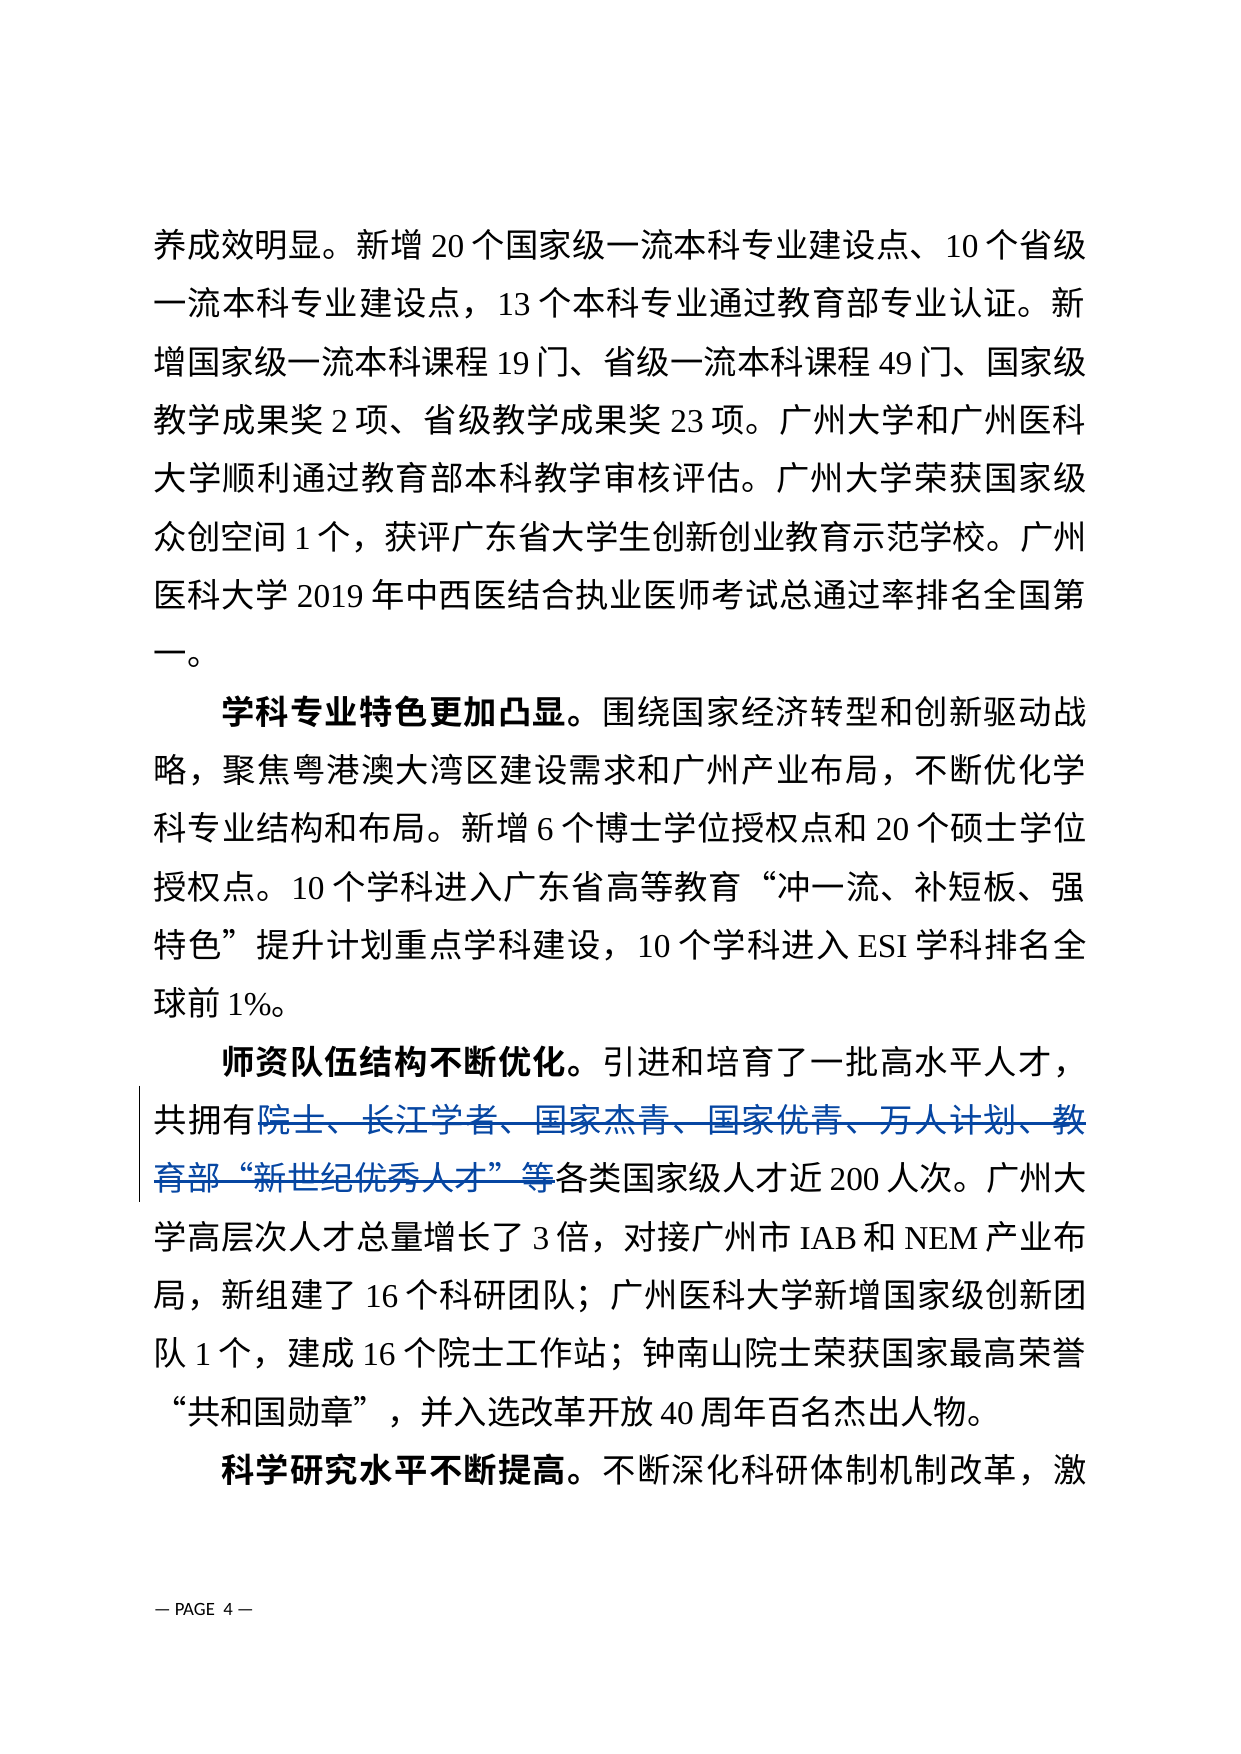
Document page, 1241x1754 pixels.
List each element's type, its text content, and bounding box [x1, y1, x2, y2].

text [153, 211, 1087, 677]
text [153, 1436, 1087, 1494]
text 师资队伍结构不断优化。引进和培育了一批高水平人才，共拥有各类国家级人才近200人次。广州大学高层次人才总量增长了3倍，对接广州市IAB和NEM产业布局，新组建了16个科研团队；广州医科大学新增国家级创新团队1个，建成16个院士工作站；钟南山院士荣获国家最高荣誉“共和国勋章”，并入选改革开放40周年百名杰出人物。 [153, 1027, 1087, 1436]
text 学科专业特色更加凸显。围绕国家经济转型和创新驱动战略，聚焦粤港澳大湾区建设需求和广州产业布局，不断优化学科专业结构和布局。新增6个博士学位授权点和20个硕士学位授权点。10个学科进入广东省高等教育“冲一流、补短板、强特色”提升计划重点学科建设，10个学科进入ESI学科排名全球前1%。 [153, 677, 1087, 1027]
